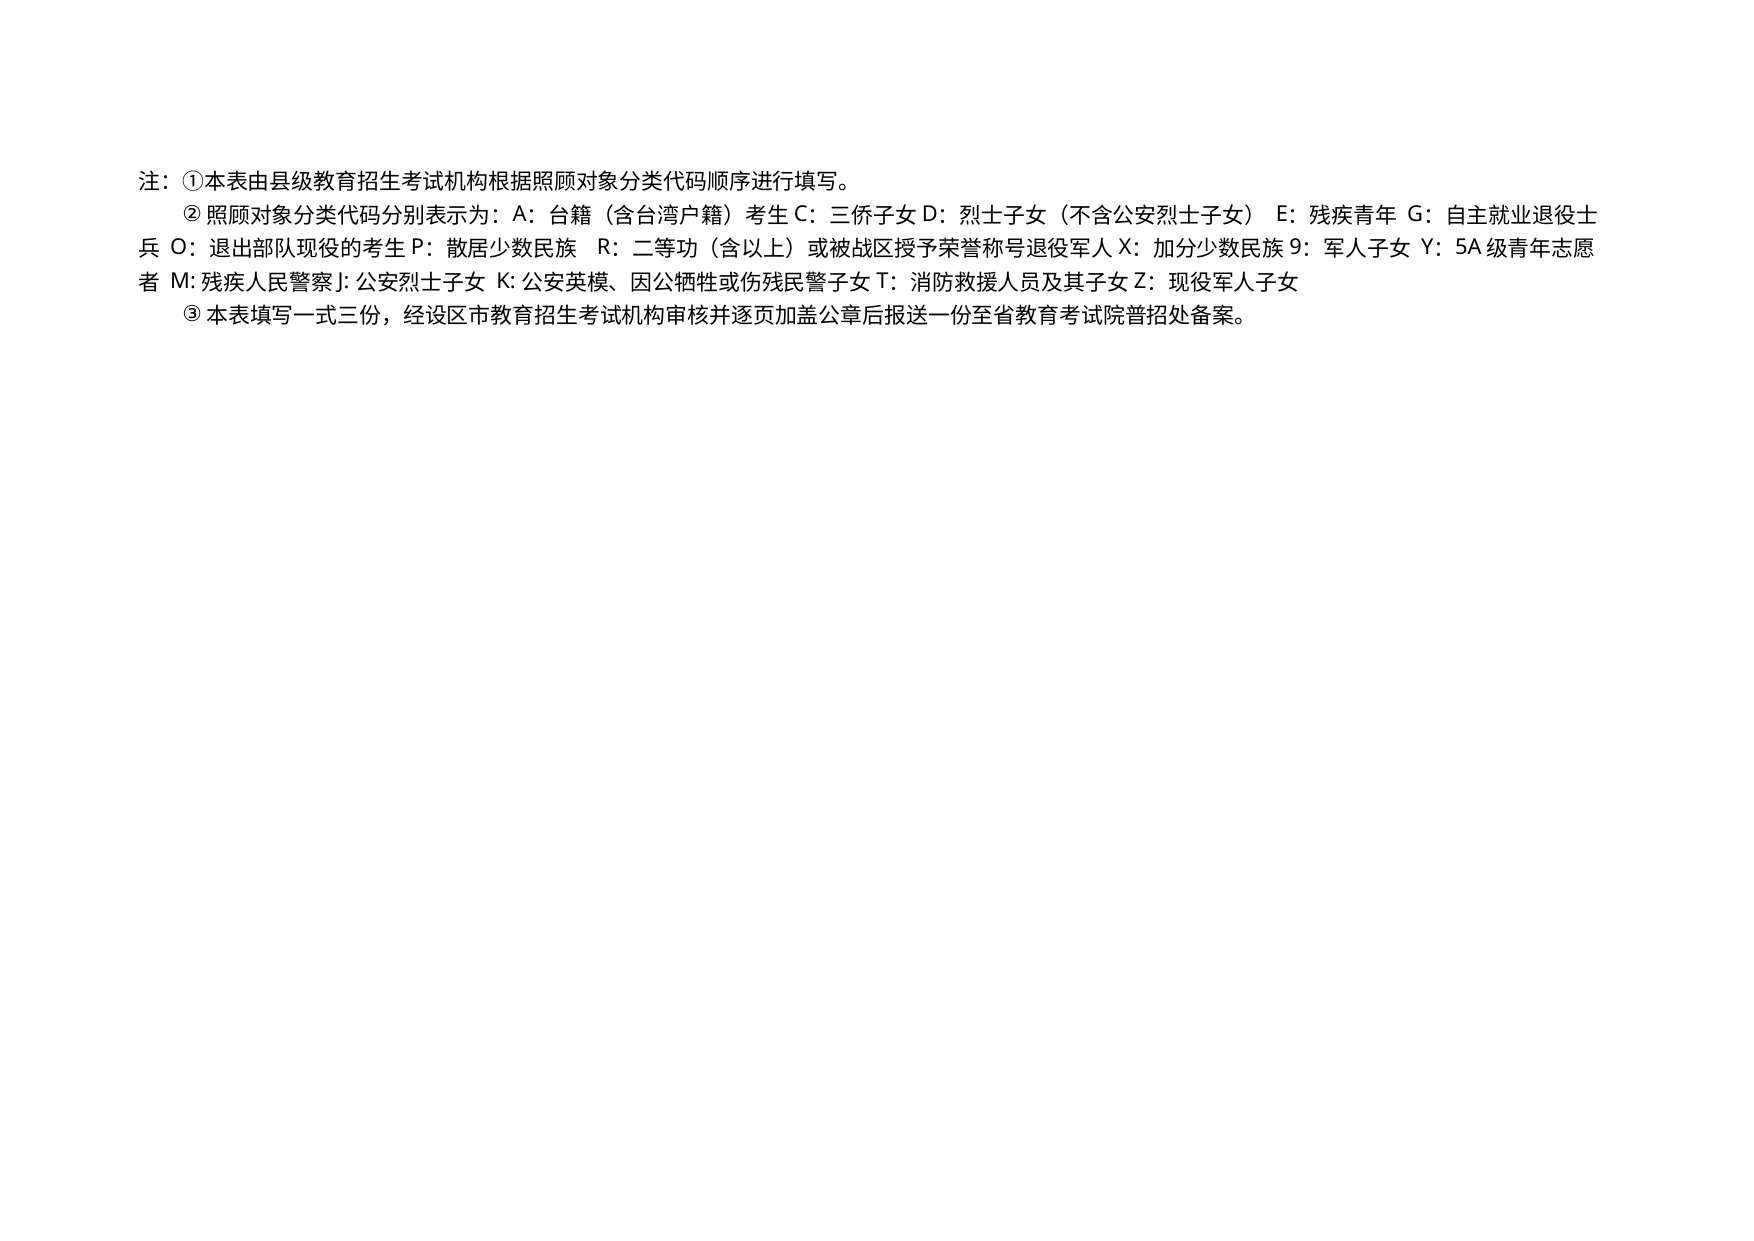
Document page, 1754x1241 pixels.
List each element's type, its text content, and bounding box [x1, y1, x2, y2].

text ③本表填写一式三份，经设区市教育招生考试机构审核并逐页加盖公章后报送一份至省教育考试院普招处备案。 [138, 298, 1616, 332]
text 注：①本表由县级教育招生考试机构根据照顾对象分类代码顺序进行填写。 [138, 164, 1616, 198]
text ②照顾对象分类代码分别表示为：A：台籍（含台湾户籍）考生 C：三侨子女 D：烈士子女（不含公安烈士子女） E：残疾青年 G：自主就业退役士兵 O：退出部队现役的考生 P：散居少数民族 R：二等功（含以上）或被战区授予荣誉称号退役军人 X：加分少数民族 9：军人子女 Y：5A级青年志愿者 M: 残疾人民警察 J: 公安烈士子女 K: 公安英模、因公牺牲或伤残民警子女 T：消防救援人员及其子女 Z：现役军人子女 [138, 198, 1616, 298]
